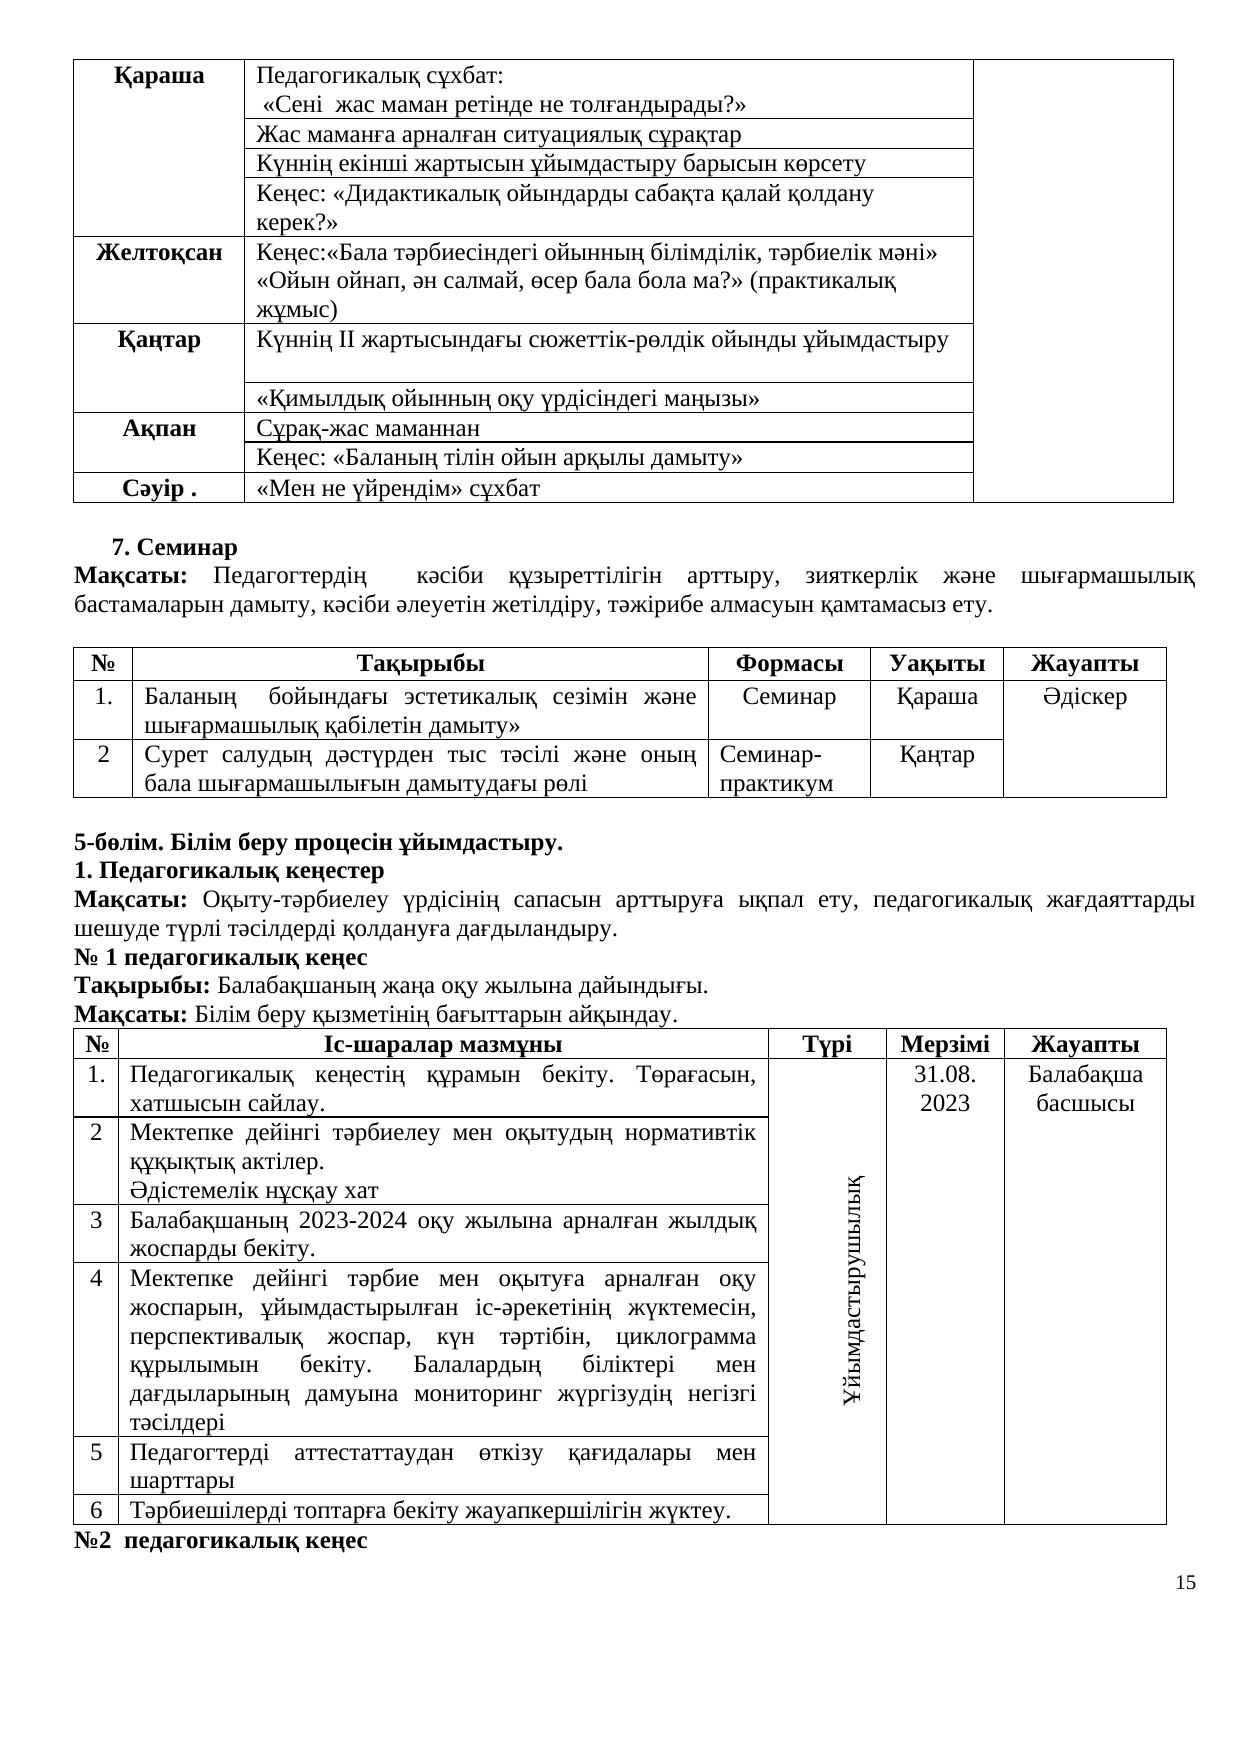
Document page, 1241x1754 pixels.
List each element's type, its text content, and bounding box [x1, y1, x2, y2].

text Мақсаты: Оқыту-тәрбиелеу үрдісінің сапасын арттыруға ықпал ету, педагогикалық жағдаяттарды шешуде түрлі тәсілдерді қолдануға дағдыландыру. [74, 884, 1196, 942]
table_header Іс-шаралар мазмұны [119, 1029, 768, 1058]
table_cell Сәуір . [74, 473, 244, 502]
table_cell 4 [74, 1263, 118, 1436]
table_cell Балабақшаның 2023-2024 оқу жылына арналған жылдық жоспарды бекіту. [119, 1205, 768, 1262]
table_cell Тәрбиешілерді топтарға бекіту жауапкершілігін жүктеу. [119, 1495, 768, 1524]
table_cell 1. [74, 681, 132, 738]
table_cell Кеңес: «Баланың тілін ойын арқылы дамыту» [245, 443, 973, 472]
table_cell Әдіскер [1004, 681, 1166, 797]
table_cell 31.08. 2023 [887, 1059, 1004, 1524]
table_cell Жас маманға арналған ситуациялық сұрақтар [245, 119, 973, 147]
table_cell Күннің ІІ жартысындағы сюжеттік-рөлдік ойынды ұйымдастыру [245, 324, 973, 382]
table_cell Педагогикалық сұхбат: «Сені жас маман ретінде не толғандырады?» [245, 60, 973, 118]
table_cell Сұрақ-жас маманнан [245, 413, 973, 441]
table_cell Ұйымдастырушылық [769, 1059, 886, 1524]
table_cell Семинар-практикум [709, 740, 870, 797]
list 5-бөлім. Білім беру процесін ұйымдастыру. [170, 827, 1196, 856]
table_cell Педагогикалық кеңестің құрамын бекіту. Төрағасын, хатшысын сайлау. [119, 1059, 768, 1116]
table_header Жауапты [1005, 1029, 1166, 1058]
table_header № [74, 648, 132, 680]
table_cell 2 [74, 740, 132, 797]
table_cell 2 [74, 1118, 118, 1204]
table_cell Күннің екінші жартысын ұйымдастыру барысын көрсету [245, 149, 973, 177]
table_cell Мектепке дейінгі тәрбиелеу мен оқытудың нормативтік құқықтық актілер. Әдістемелік нұсқау хат [119, 1118, 768, 1204]
table_cell 3 [74, 1205, 118, 1262]
table_header Уақыты [871, 648, 1003, 680]
table_cell Қараша [74, 60, 244, 236]
table_cell Қаңтар [871, 740, 1003, 797]
text № 1 педагогикалық кеңес [74, 942, 1196, 971]
text №2 педагогикалық кеңес [74, 1525, 1196, 1554]
table_cell 5 [74, 1437, 118, 1494]
table_header Формасы [709, 648, 870, 680]
text Мақсаты: Білім беру қызметінің бағыттарын айқындау. [74, 999, 1196, 1028]
table_cell Желтоқсан [74, 237, 244, 323]
table_cell Балабақша басшысы [1005, 1059, 1166, 1524]
table_cell «Мен не үйрендім» сұхбат [245, 473, 973, 502]
table_header Жауапты [1004, 648, 1166, 680]
table_cell Қараша [871, 681, 1003, 738]
table_cell Мектепке дейінгі тәрбие мен оқытуға арналған оқу жоспарын, ұйымдастырылған іс-әрекетінің жүктемесін, перспективалық жоспар, күн тәртібін, циклограмма құрылымын бекіту. Балалардың біліктері мен дағдыларының дамуына мониторинг жүргізудің негізгі тәсілдері [119, 1263, 768, 1436]
text 1. Педагогикалық кеңестер [74, 856, 1196, 884]
table_cell Кеңес:«Бала тәрбиесіндегі ойынның білімділік, тәрбиелік мәні» «Ойын ойнап, ән салмай, өсер бала бола ма?» (практикалық жұмыс) [245, 237, 973, 323]
table_cell Педагогтерді аттестаттаудан өткізу қағидалары мен шарттары [119, 1437, 768, 1494]
table_cell «Қимылдық ойынның оқу үрдісіндегі маңызы» [245, 383, 973, 412]
table_cell Қаңтар [74, 324, 244, 412]
text Мақсаты: Педагогтердің кәсіби құзыреттілігін арттыру, зияткерлік және шығармашылық бастамаларын дамыту, кәсіби әлеуетін жетілдіру, тәжірибе алмасуын қамтамасыз ету. [323, 589, 1196, 618]
table_cell Сурет салудың дәстүрден тыс тәсілі және оның бала шығармашылығын дамытудағы рөлі [133, 740, 708, 797]
text 7. Семинар [111, 532, 1196, 560]
table_cell 6 [74, 1495, 118, 1524]
table_header № [74, 1029, 118, 1058]
table_header Тақырыбы [133, 648, 708, 680]
text Тақырыбы: Балабақшаның жаңа оқу жылына дайындығы. [74, 971, 1196, 999]
table_cell Кеңес: «Дидактикалық ойындарды сабақта қалай қолдану керек?» [245, 178, 973, 236]
table_header Түрі [769, 1029, 886, 1058]
table_cell Ақпан [74, 413, 244, 472]
table_cell Баланың бойындағы эстетикалық сезімін және шығармашылық қабілетін дамыту» [133, 681, 708, 738]
table_header Мерзімі [887, 1029, 1004, 1058]
table_cell Семинар [709, 681, 870, 738]
table_cell 1. [74, 1059, 118, 1116]
